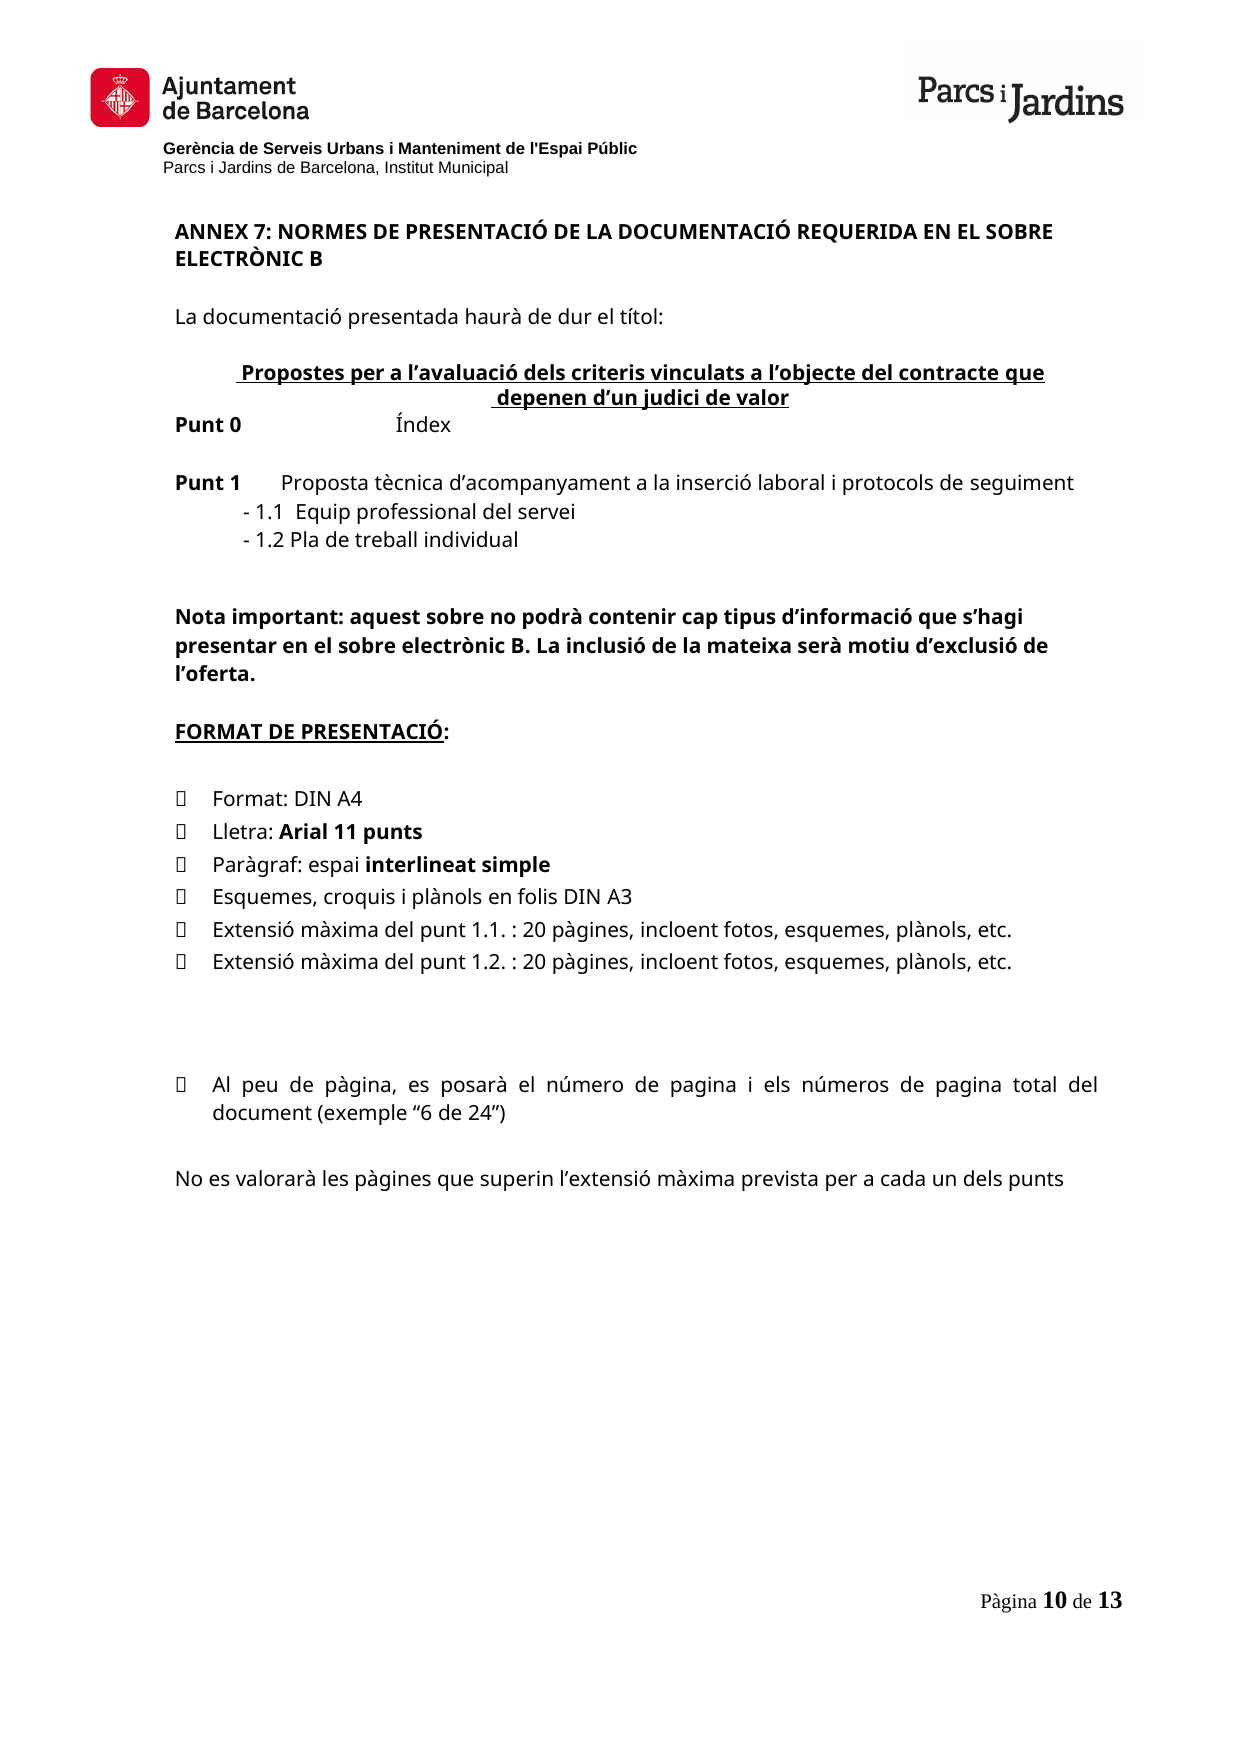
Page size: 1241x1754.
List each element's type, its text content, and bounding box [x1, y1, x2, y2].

text  Extensió màxima del punt 1.1. : 20 pàgines, incloent fotos, esquemes, plànols, etc. [174, 915, 1100, 943]
subtitle depenen d’un judici de valor [163, 385, 1117, 410]
subtitle FORMAT DE PRESENTACIÓ: [174, 717, 1117, 746]
picture [898, 39, 1143, 124]
subtitle ANNEX 7: NORMES DE PRESENTACIÓ DE LA DOCUMENTACIÓ REQUERIDA EN EL SOBRE ELECTRÒNIC B [174, 217, 1100, 273]
text La documentació presentada haurà de dur el títol: [174, 302, 1117, 330]
text Punt 1 Proposta tècnica d’acompanyament a la inserció laboral i protocols de seguiment [174, 468, 1117, 497]
subtitle Nota important: aquest sobre no podrà contenir cap tipus d’informació que s’hagi presentar en el sobre electrònic B. La inclusió de la mateixa serà motiu d’exclusió de l’oferta. [174, 602, 1100, 688]
picture [68, 64, 335, 130]
text  Format: DIN A4 [174, 784, 1117, 813]
subtitle Propostes per a l’avaluació dels criteris vinculats a l’objecte del contracte que [163, 360, 1117, 385]
text  Al peu de pàgina, es posarà el número de pagina i els números de pagina total del document (exemple “6 de 24”) [174, 1070, 1100, 1127]
text Punt 0 Índex [174, 410, 1122, 439]
text  Extensió màxima del punt 1.2. : 20 pàgines, incloent fotos, esquemes, plànols, etc. [174, 947, 1100, 976]
text  Paràgraf: espai interlineat simple [174, 850, 1122, 878]
text No es valorarà les pàgines que superin l’extensió màxima prevista per a cada un dels punts [174, 1164, 1117, 1192]
list - 1.2 Pla de treball individual [237, 525, 1122, 554]
list - 1.1 Equip professional del servei [237, 497, 1122, 525]
text  Esquemes, croquis i plànols en folis DIN A3 [174, 882, 1117, 911]
text  Lletra: Arial 11 punts [174, 817, 1122, 846]
